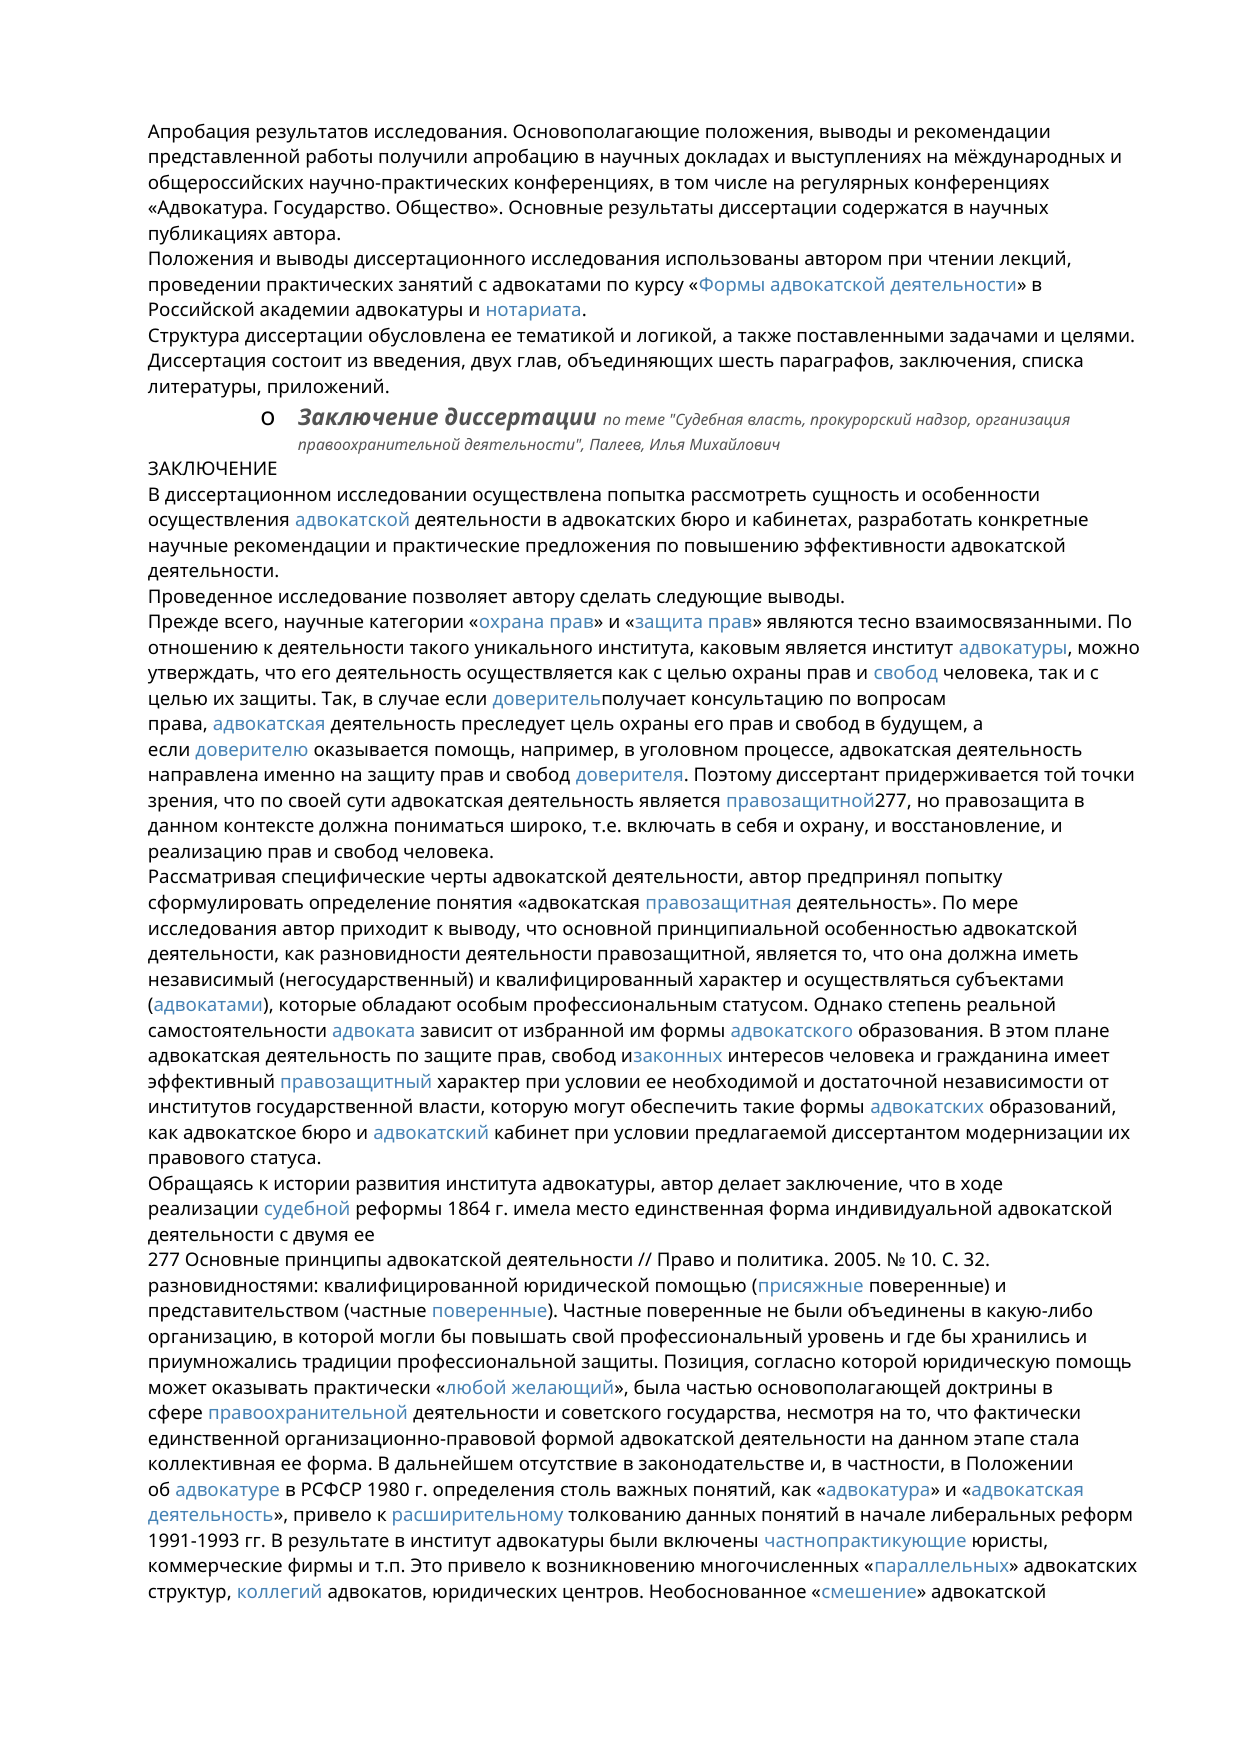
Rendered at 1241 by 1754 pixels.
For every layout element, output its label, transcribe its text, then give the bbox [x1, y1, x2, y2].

subtitle Заключение диссертации по теме "Судебная власть, прокурорский надзор, организация правоохранительной деятельности", Палеев, Илья Михайлович [260, 399, 1152, 455]
